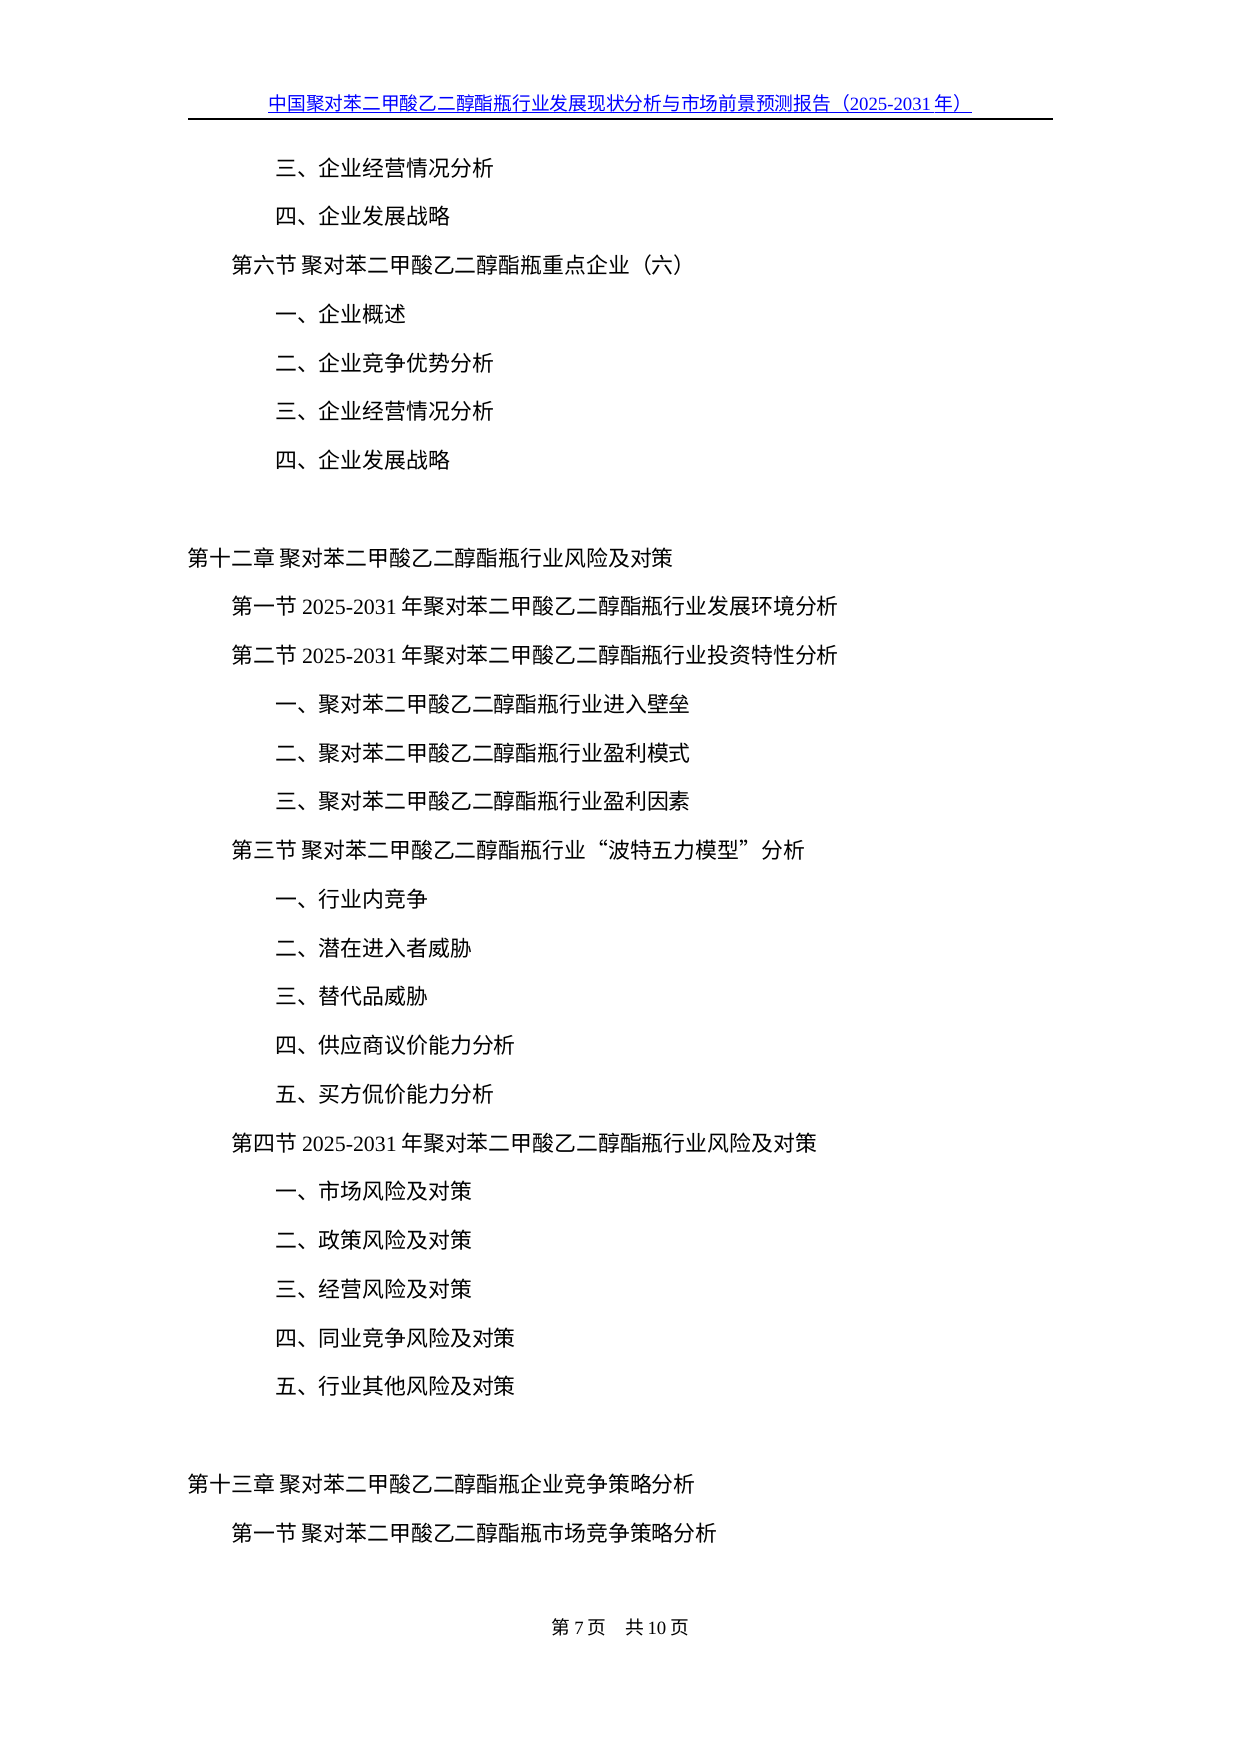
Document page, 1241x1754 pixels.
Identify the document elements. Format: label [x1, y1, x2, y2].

text [187, 150, 1053, 1548]
